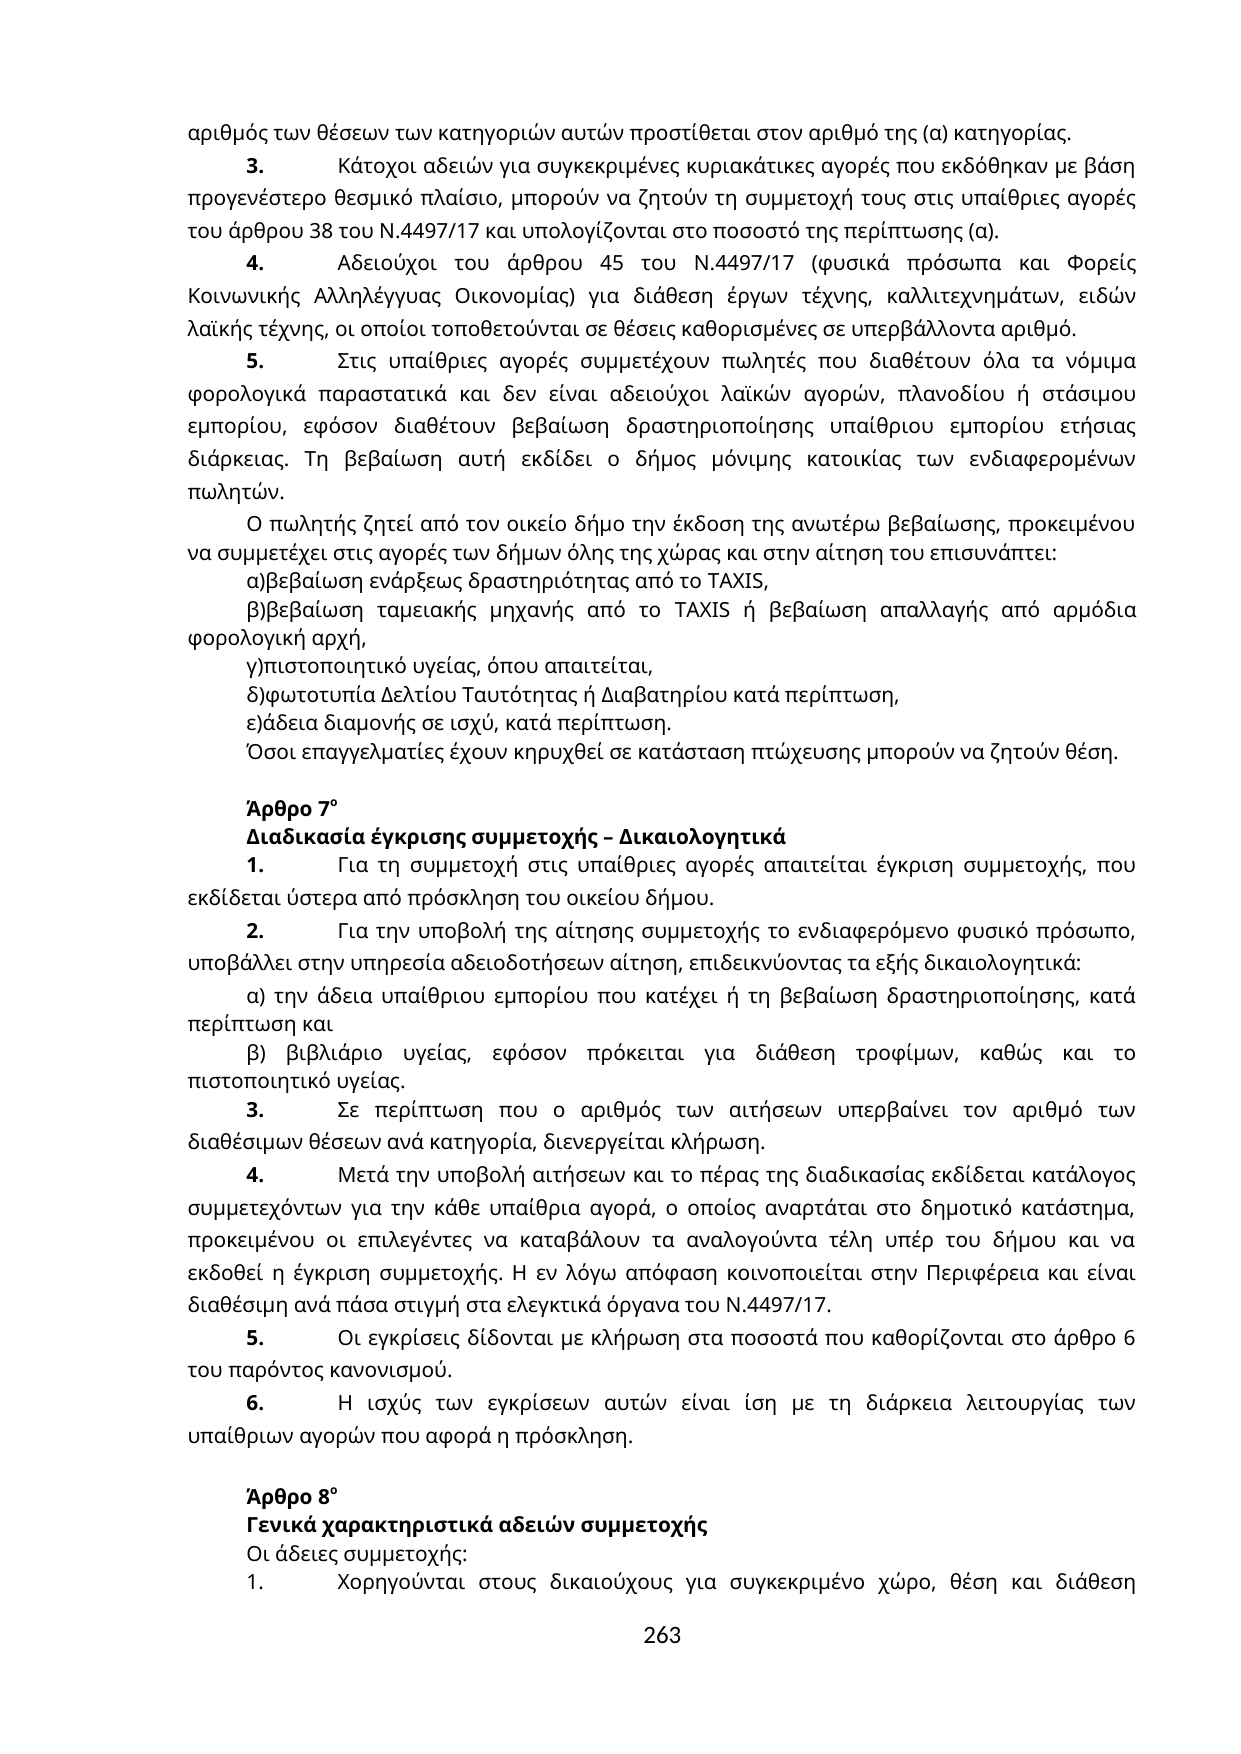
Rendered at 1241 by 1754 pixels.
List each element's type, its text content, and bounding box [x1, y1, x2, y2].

list ε)άδεια διαμονής σε ισχύ, κατά περίπτωση. [187, 708, 1137, 737]
list Οι εγκρίσεις δίδονται με κλήρωση στα ποσοστά που καθορίζονται στο άρθρο 6 του παρόντος κανονισμού. [187, 1323, 1137, 1384]
list Αδειούχοι του άρθρου 45 του Ν.4497/17 (φυσικά πρόσωπα και Φορείς Κοινωνικής Αλληλέγγυας Οικονομίας) για διάθεση έργων τέχνης, καλλιτεχνημάτων, ειδών λαϊκής τέχνης, οι οποίοι τοποθετούνται σε θέσεις καθορισμένες σε υπερβάλλοντα αριθμό. [187, 248, 1137, 342]
list β)βεβαίωση ταμειακής μηχανής από το TAXIS ή βεβαίωση απαλλαγής από αρμόδια φορολογική αρχή, [187, 595, 1137, 652]
list Ο πωλητής ζητεί από τον οικείο δήμο την έκδοση της ανωτέρω βεβαίωσης, προκειμένου να συμμετέχει στις αγορές των δήμων όλης της χώρας και στην αίτηση του επισυνάπτει: [187, 509, 1137, 566]
list Για την υποβολή της αίτησης συμμετοχής το ενδιαφερόμενο φυσικό πρόσωπο, υποβάλλει στην υπηρεσία αδειοδοτήσεων αίτηση, επιδεικνύοντας τα εξής δικαιολογητικά: [187, 916, 1137, 977]
list Οι άδειες συμμετοχής: [187, 1539, 1137, 1567]
list Για τη συμμετοχή στις υπαίθριες αγορές απαιτείται έγκριση συμμετοχής, που εκδίδεται ύστερα από πρόσκληση του οικείου δήμου. [187, 851, 1137, 912]
list Στις υπαίθριες αγορές συμμετέχουν πωλητές που διαθέτουν όλα τα νόμιμα φορολογικά παραστατικά και δεν είναι αδειούχοι λαϊκών αγορών, πλανοδίου ή στάσιμου εμπορίου, εφόσον διαθέτουν βεβαίωση δραστηριοποίησης υπαίθριου εμπορίου ετήσιας διάρκειας. Τη βεβαίωση αυτή εκδίδει ο δήμος μόνιμης κατοικίας των ενδιαφερομένων πωλητών. [187, 346, 1137, 505]
list Κάτοχοι αδειών για συγκεκριμένες κυριακάτικες αγορές που εκδόθηκαν με βάση προγενέστερο θεσμικό πλαίσιο, μπορούν να ζητούν τη συμμετοχή τους στις υπαίθριες αγορές του άρθρου 38 του Ν.4497/17 και υπολογίζονται στο ποσοστό της περίπτωσης (α). [187, 151, 1137, 244]
list α) την άδεια υπαίθριου εμπορίου που κατέχει ή τη βεβαίωση δραστηριοποίησης, κατά περίπτωση και [187, 981, 1137, 1038]
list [187, 118, 1137, 147]
list α)βεβαίωση ενάρξεως δραστηριότητας από το TAXIS, [187, 566, 1137, 595]
list δ)φωτοτυπία Δελτίου Ταυτότητας ή Διαβατηρίου κατά περίπτωση, [187, 680, 1137, 708]
list Όσοι επαγγελματίες έχουν κηρυχθεί σε κατάσταση πτώχευσης μπορούν να ζητούν θέση. [187, 737, 1137, 765]
list Γενικά χαρακτηριστικά αδειών συμμετοχής [187, 1510, 1137, 1539]
text Άρθρο 7ο [187, 794, 1137, 822]
list γ)πιστοποιητικό υγείας, όπου απαιτείται, [187, 652, 1137, 680]
list Η ισχύς των εγκρίσεων αυτών είναι ίση με τη διάρκεια λειτουργίας των υπαίθριων αγορών που αφορά η πρόσκληση. [187, 1388, 1137, 1449]
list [187, 1567, 1137, 1596]
text Διαδικασία έγκρισης συμμετοχής – Δικαιολογητικά [187, 822, 1137, 851]
text Άρθρο 8ο [187, 1482, 1137, 1510]
list Μετά την υποβολή αιτήσεων και το πέρας της διαδικασίας εκδίδεται κατάλογος συμμετεχόντων για την κάθε υπαίθρια αγορά, ο οποίος αναρτάται στο δημοτικό κατάστημα, προκειμένου οι επιλεγέντες να καταβάλουν τα αναλογούντα τέλη υπέρ του δήμου και να εκδοθεί η έγκριση συμμετοχής. Η εν λόγω απόφαση κοινοποιείται στην Περιφέρεια και είναι διαθέσιμη ανά πάσα στιγμή στα ελεγκτικά όργανα του Ν.4497/17. [187, 1160, 1137, 1319]
list β) βιβλιάριο υγείας, εφόσον πρόκειται για διάθεση τροφίμων, καθώς και το πιστοποιητικό υγείας. [187, 1038, 1137, 1095]
list Σε περίπτωση που ο αριθμός των αιτήσεων υπερβαίνει τον αριθμό των διαθέσιμων θέσεων ανά κατηγορία, διενεργείται κλήρωση. [187, 1095, 1137, 1156]
